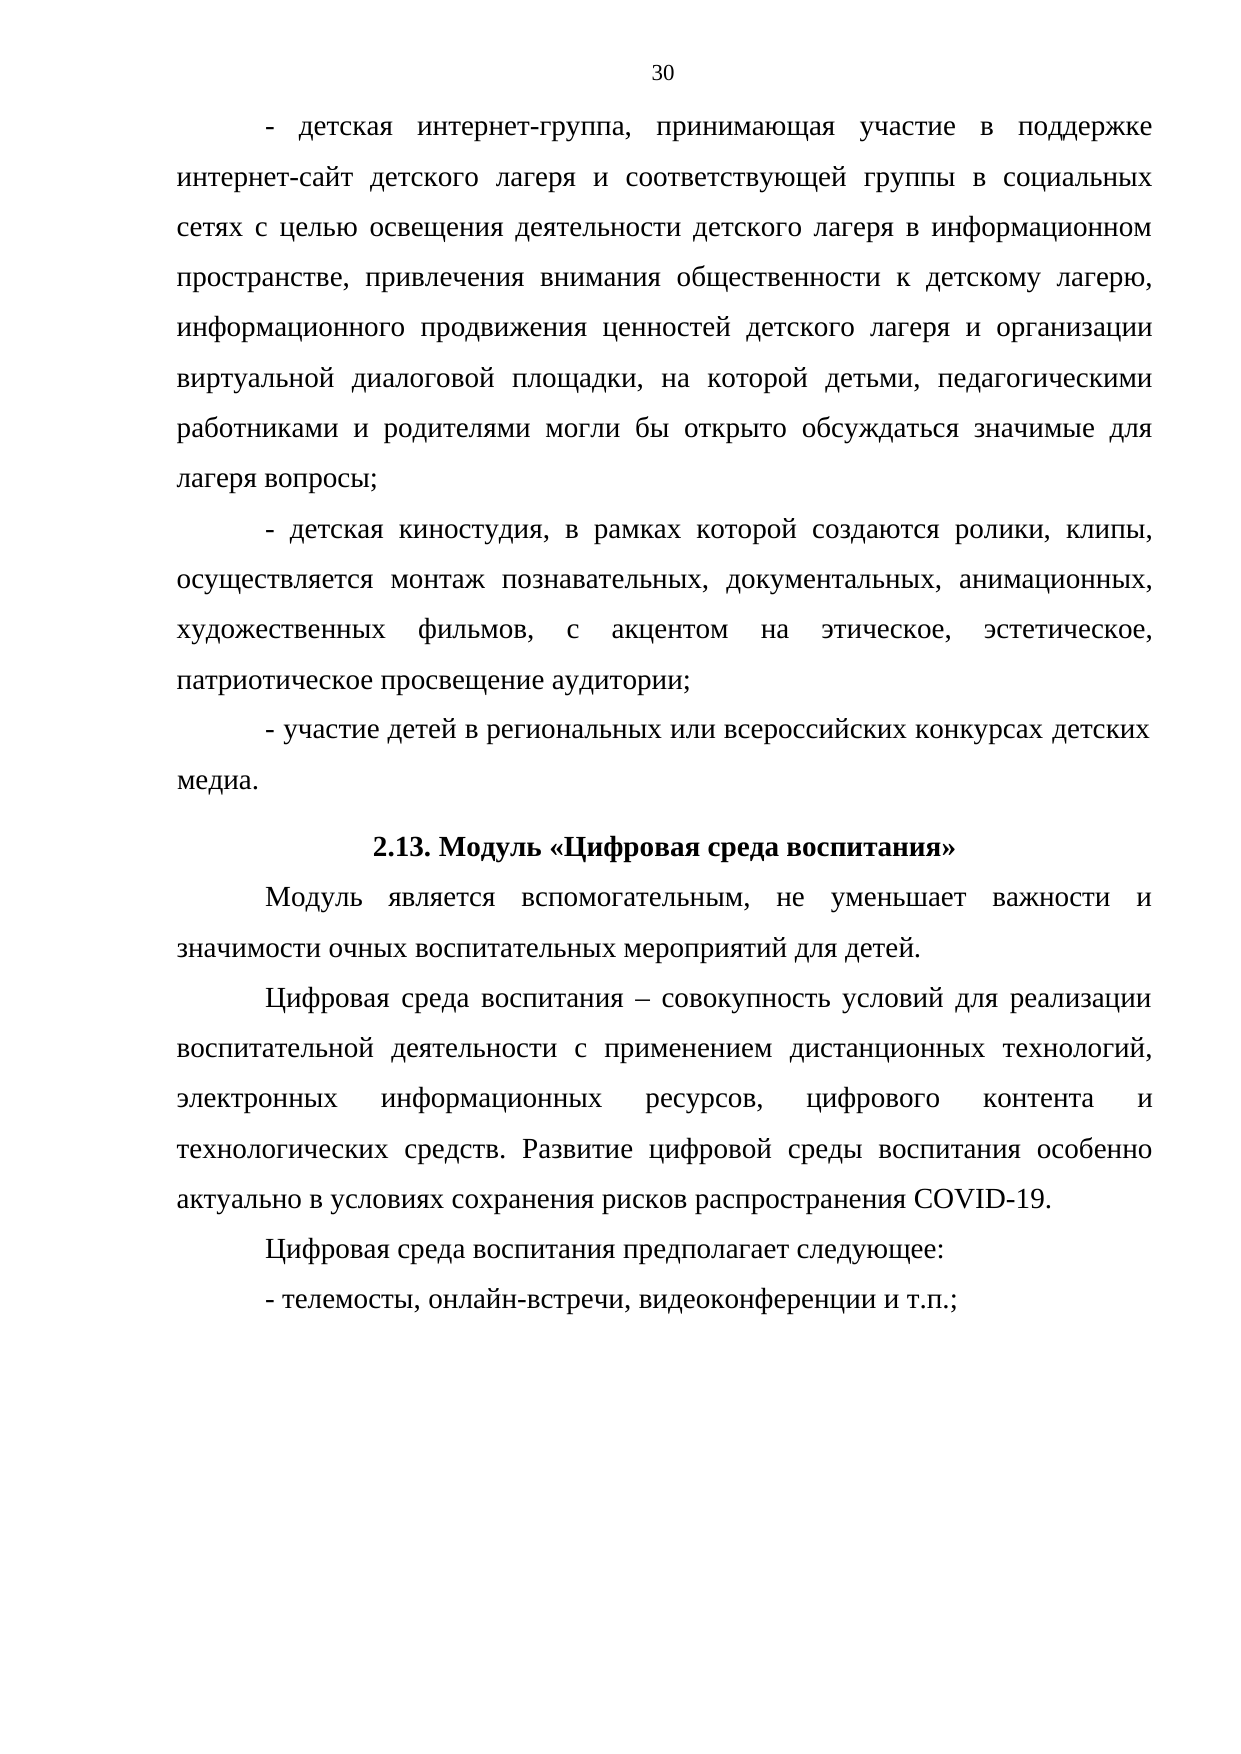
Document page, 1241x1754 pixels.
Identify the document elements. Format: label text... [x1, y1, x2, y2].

text Цифровая среда воспитания – совокупность условий для реализации воспитательной деятельности с применением дистанционных технологий, электронных информационных ресурсов, цифрового контента и технологических средств. Развитие цифровой среды воспитания особенно актуально в условиях сохранения рисков распространения COVID-19. [176, 980, 1152, 1215]
text Цифровая среда воспитания предполагает следующее: [265, 1231, 1194, 1265]
list детская интернет-группа, принимающая участие в поддержке интернет-сайт детского лагеря и соответствующей группы в социальных сетях с целью освещения деятельности детского лагеря в информационном пространстве, привлечения внимания общественности к детскому лагерю, информационного продвижения ценностей детского лагеря и организации виртуальной диалоговой площадки, на которой детьми, педагогическими работниками и родителями могли бы открыто обсуждаться значимые для лагеря вопросы; [176, 108, 1152, 494]
list телемосты, онлайн-встречи, видеоконференции и т.п.; [265, 1282, 1194, 1315]
subtitle Модуль «Цифровая среда воспитания» [373, 829, 1194, 863]
list участие детей в региональных или всероссийских конкурсах детских [265, 712, 1194, 746]
text Модуль является вспомогательным, не уменьшает важности и [265, 879, 1194, 913]
text значимости очных воспитательных мероприятий для детей. [176, 930, 1194, 963]
list детская киностудия, в рамках которой создаются ролики, клипы, осуществляется монтаж познавательных, документальных, анимационных, художественных фильмов, с акцентом на этическое, эстетическое, патриотическое просвещение аудитории; [176, 511, 1153, 695]
text медиа. [0, 762, 259, 796]
